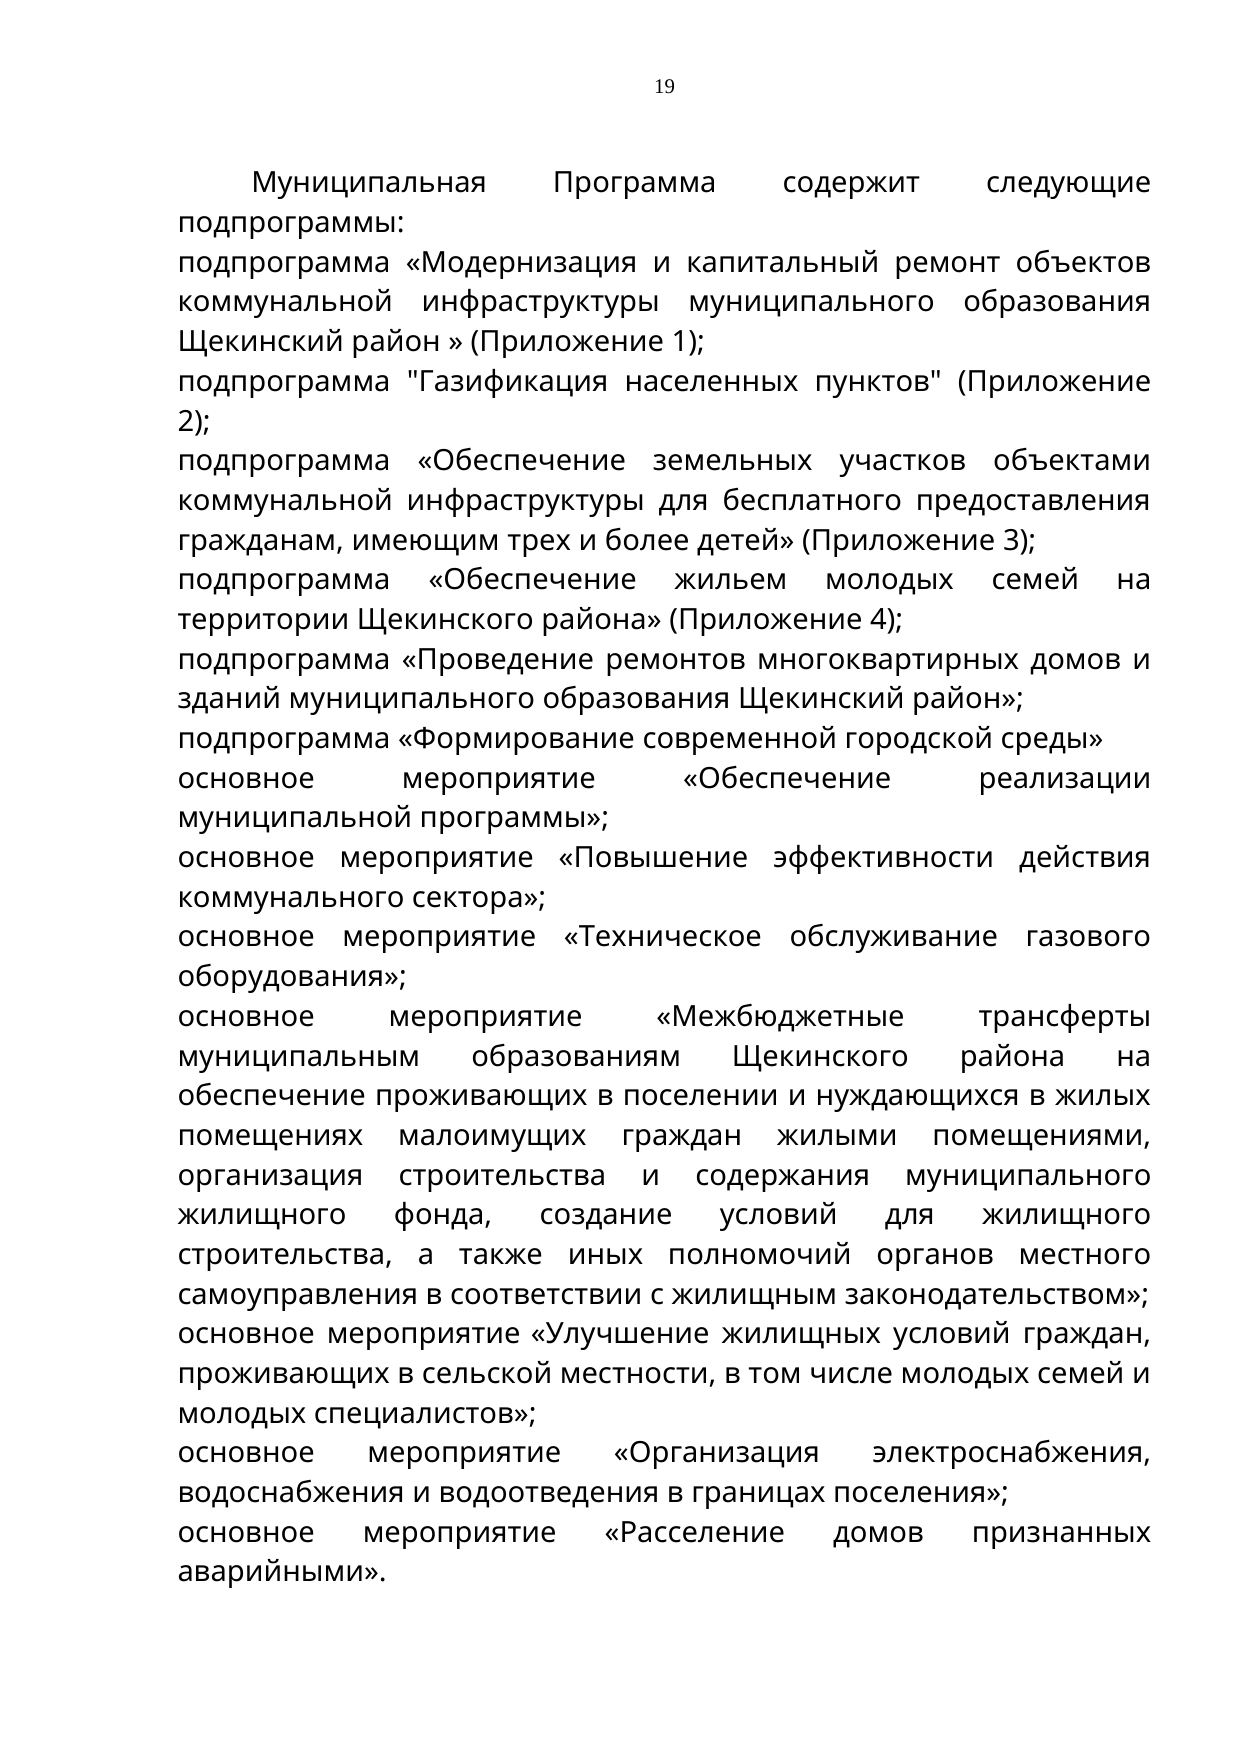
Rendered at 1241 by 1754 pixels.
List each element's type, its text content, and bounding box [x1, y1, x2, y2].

text основное мероприятие «Техническое обслуживание газового оборудования»; [177, 916, 1152, 995]
text подпрограмма "Газификация населенных пунктов" (Приложение 2); [177, 360, 1152, 439]
text основное мероприятие «Межбюджетные трансферты муниципальным образованиям Щекинского района на обеспечение проживающих в поселении и нуждающихся в жилых помещениях малоимущих граждан жилыми помещениями, организация строительства и содержания муниципального жилищного фонда, создание условий для жилищного строительства, а также иных полномочий органов местного самоуправления в соответствии с жилищным законодательством»; [177, 995, 1152, 1313]
text подпрограмма «Обеспечение земельных участков объектами коммунальной инфраструктуры для бесплатного предоставления гражданам, имеющим трех и более детей» (Приложение 3); [177, 439, 1152, 558]
text основное мероприятие «Расселение домов признанных аварийными». [177, 1511, 1152, 1590]
text подпрограмма «Обеспечение жильем молодых семей на территории Щекинского района» (Приложение 4); [177, 558, 1152, 638]
text основное мероприятие «Организация электроснабжения, водоснабжения и водоотведения в границах поселения»; [177, 1432, 1152, 1511]
text подпрограмма «Проведение ремонтов многоквартирных домов и зданий муниципального образования Щекинский район»; [177, 638, 1152, 717]
text основное мероприятие «Обеспечение реализации муниципальной программы»; [177, 757, 1152, 836]
text Муниципальная Программа содержит следующие подпрограммы: [177, 162, 1152, 241]
text подпрограмма «Модернизация и капитальный ремонт объектов коммунальной инфраструктуры муниципального образования Щекинский район » (Приложение 1); [177, 241, 1152, 360]
text основное мероприятие «Улучшение жилищных условий граждан, проживающих в сельской местности, в том числе молодых семей и молодых специалистов»; [177, 1313, 1152, 1432]
text основное мероприятие «Повышение эффективности действия коммунального сектора»; [177, 836, 1152, 916]
text подпрограмма «Формирование современной городской среды» [177, 717, 1152, 757]
